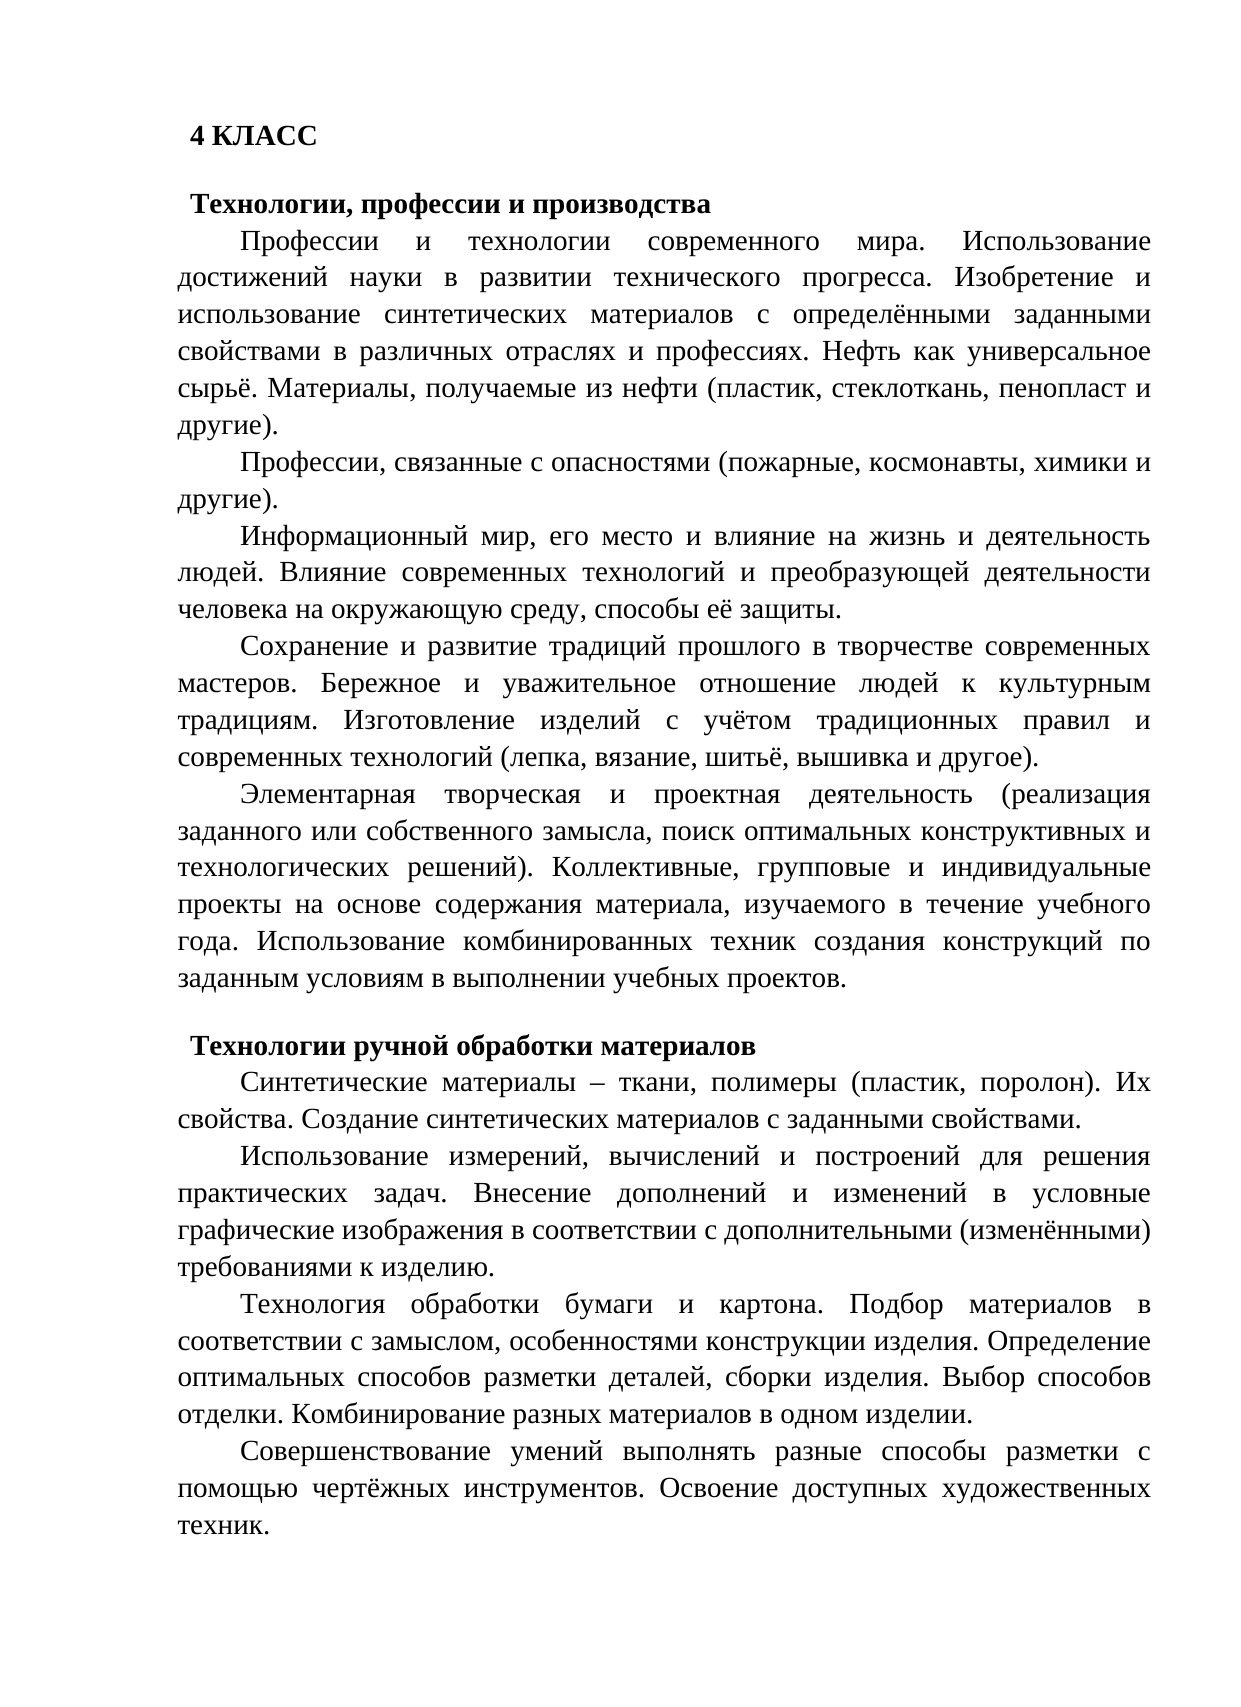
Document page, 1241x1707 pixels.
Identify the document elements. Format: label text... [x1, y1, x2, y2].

text Элементарная творческая и проектная деятельность (реализация заданного или собственного замысла, поиск оптимальных конструктивных и технологических решений). Коллективные, групповые и индивидуальные проекты на основе содержания материала, изучаемого в течение учебного года. Использование комбинированных техник создания конструкций по заданным условиям в выполнении учебных проектов. [177, 776, 1152, 994]
text Синтетические материалы – ткани, полимеры (пластик, поролон). Их свойства. Создание синтетических материалов с заданными свойствами. [177, 1064, 1152, 1135]
text Сохранение и развитие традиций прошлого в творчестве современных мастеров. Бережное и уважительное отношение людей к культурным традициям. Изготовление изделий с учётом традиционных правил и современных технологий (лепка, вязание, шитьё, вышивка и другое). [177, 628, 1152, 772]
text Информационный мир, его место и влияние на жизнь и деятельность людей. Влияние современных технологий и преобразующей деятельности человека на окружающую среду, способы её защиты. [177, 518, 1152, 625]
text Технологии ручной обработки материалов [190, 1028, 1152, 1061]
text 4 КЛАСС [190, 118, 1152, 152]
text Технологии, профессии и производства [190, 186, 1152, 219]
text Технология обработки бумаги и картона. Подбор материалов в соответствии с замыслом, особенностями конструкции изделия. Определение оптимальных способов разметки деталей, сборки изделия. Выбор способов отделки. Комбинирование разных материалов в одном изделии. [177, 1286, 1152, 1430]
text Профессии, связанные с опасностями (пожарные, космонавты, химики и другие). [177, 444, 1152, 514]
text Использование измерений, вычислений и построений для решения практических задач. Внесение дополнений и изменений в условные графические изображения в соответствии с дополнительными (изменёнными) требованиями к изделию. [177, 1138, 1152, 1282]
text Совершенствование умений выполнять разные способы разметки с помощью чертёжных инструментов. Освоение доступных художественных техник. [177, 1433, 1152, 1541]
text Профессии и технологии современного мира. Использование достижений науки в развитии технического прогресса. Изобретение и использование синтетических материалов с определёнными заданными свойствами в различных отраслях и профессиях. Нефть как универсальное сырьё. Материалы, получаемые из нефти (пластик, стеклоткань, пенопласт и другие). [177, 223, 1152, 441]
